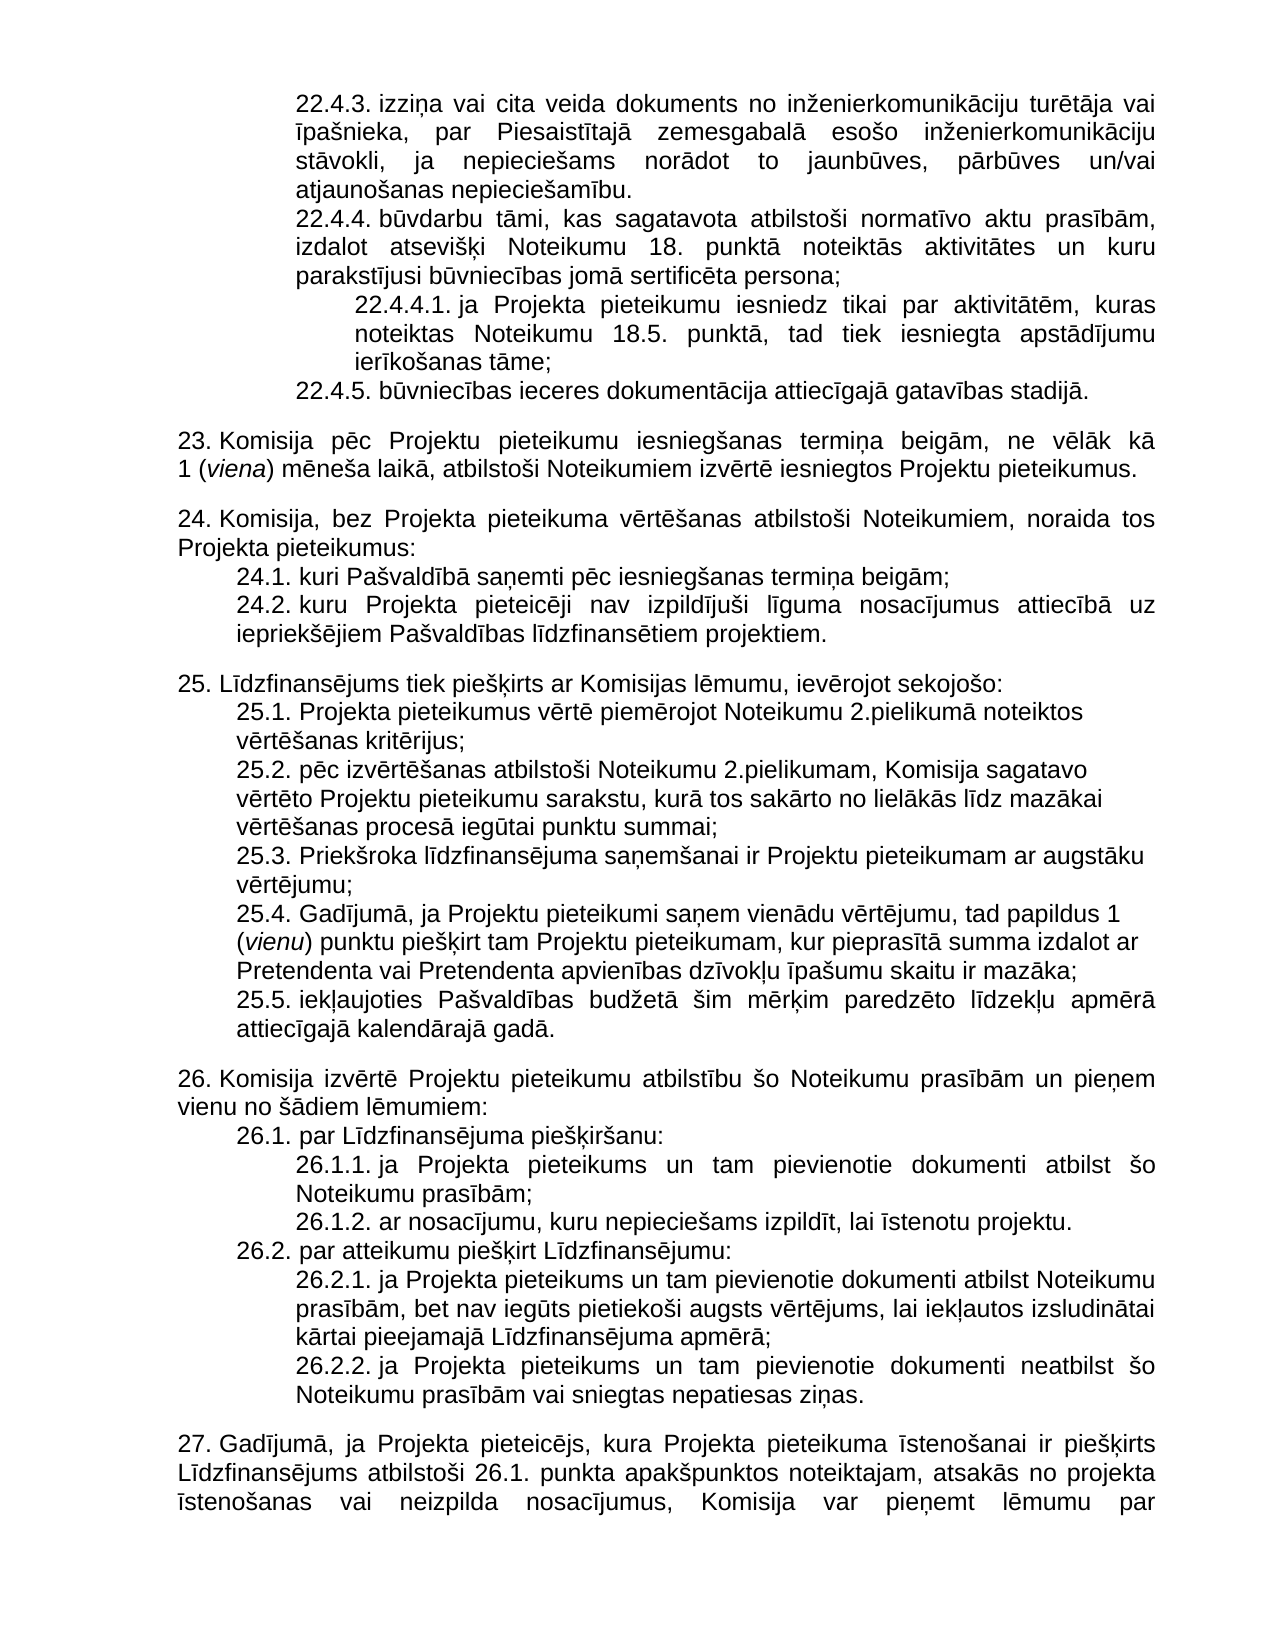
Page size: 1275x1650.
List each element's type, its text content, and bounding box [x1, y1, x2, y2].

list Komisija pēc Projektu pieteikumu iesniegšanas termiņa beigām, ne vēlāk kā 1 (viena) mēneša laikā, atbilstoši Noteikumiem izvērtē iesniegtos Projektu pieteikumus. [177, 426, 1157, 483]
list ja Projekta pieteikums un tam pievienotie dokumenti neatbilst šo Noteikumu prasībām vai sniegtas nepatiesas ziņas. [295, 1351, 1157, 1409]
list Projekta pieteikumus vērtē piemērojot Noteikumu 2.pielikumā noteiktos vērtēšanas kritērijus; [236, 697, 1157, 755]
list par atteikumu piešķirt Līdzfinansējumu: [236, 1236, 1157, 1265]
list ja Projekta pieteikums un tam pievienotie dokumenti atbilst Noteikumu prasībām, bet nav iegūts pietiekoši augsts vērtējums, lai iekļautos izsludinātai kārtai pieejamajā Līdzfinansējuma apmērā; [295, 1265, 1157, 1351]
list ar nosacījumu, kuru nepieciešams izpildīt, lai īstenotu projektu. [295, 1207, 1157, 1236]
list Komisija izvērtē Projektu pieteikumu atbilstību šo Noteikumu prasībām un pieņem vienu no šādiem lēmumiem: [177, 1064, 1157, 1121]
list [177, 1429, 1157, 1516]
list par Līdzfinansējuma piešķiršanu: [236, 1121, 1157, 1150]
list pēc izvērtēšanas atbilstoši Noteikumu 2.pielikumam, Komisija sagatavo vērtēto Projektu pieteikumu sarakstu, kurā tos sakārto no lielākās līdz mazākai vērtēšanas procesā iegūtai punktu summai; [236, 755, 1157, 841]
list Līdzfinansējums tiek piešķirts ar Komisijas lēmumu, ievērojot sekojošo: [177, 669, 1157, 697]
list būvniecības ieceres dokumentācija attiecīgajā gatavības stadijā. [295, 376, 1157, 405]
list Komisija, bez Projekta pieteikuma vērtēšanas atbilstoši Noteikumiem, noraida tos Projekta pieteikumus: [177, 504, 1157, 562]
list ja Projekta pieteikumu iesniedz tikai par aktivitātēm, kuras noteiktas Noteikumu 18.5. punktā, tad tiek iesniegta apstādījumu ierīkošanas tāme; [354, 290, 1157, 376]
list kuru Projekta pieteicēji nav izpildījuši līguma nosacījumus attiecībā uz iepriekšējiem Pašvaldības līdzfinansētiem projektiem. [236, 590, 1157, 648]
list iekļaujoties Pašvaldības budžetā šim mērķim paredzēto līdzekļu apmērā attiecīgajā kalendārajā gadā. [236, 985, 1157, 1043]
list kuri Pašvaldībā saņemti pēc iesniegšanas termiņa beigām; [236, 562, 1157, 590]
list izziņa vai cita veida dokuments no inženierkomunikāciju turētāja vai īpašnieka, par Piesaistītajā zemesgabalā esošo inženierkomunikāciju stāvokli, ja nepieciešams norādot to jaunbūves, pārbūves un/vai atjaunošanas nepieciešamību. [295, 89, 1157, 204]
list Gadījumā, ja Projektu pieteikumi saņem vienādu vērtējumu, tad papildus 1 (vienu) punktu piešķirt tam Projektu pieteikumam, kur pieprasītā summa izdalot ar Pretendenta vai Pretendenta apvienības dzīvokļu īpašumu skaitu ir mazāka; [236, 899, 1157, 985]
list Priekšroka līdzfinansējuma saņemšanai ir Projektu pieteikumam ar augstāku vērtējumu; [236, 841, 1157, 899]
list būvdarbu tāmi, kas sagatavota atbilstoši normatīvo aktu prasībām, izdalot atsevišķi Noteikumu 18. punktā noteiktās aktivitātes un kuru parakstījusi būvniecības jomā sertificēta persona; [295, 204, 1157, 290]
list ja Projekta pieteikums un tam pievienotie dokumenti atbilst šo Noteikumu prasībām; [295, 1150, 1157, 1207]
